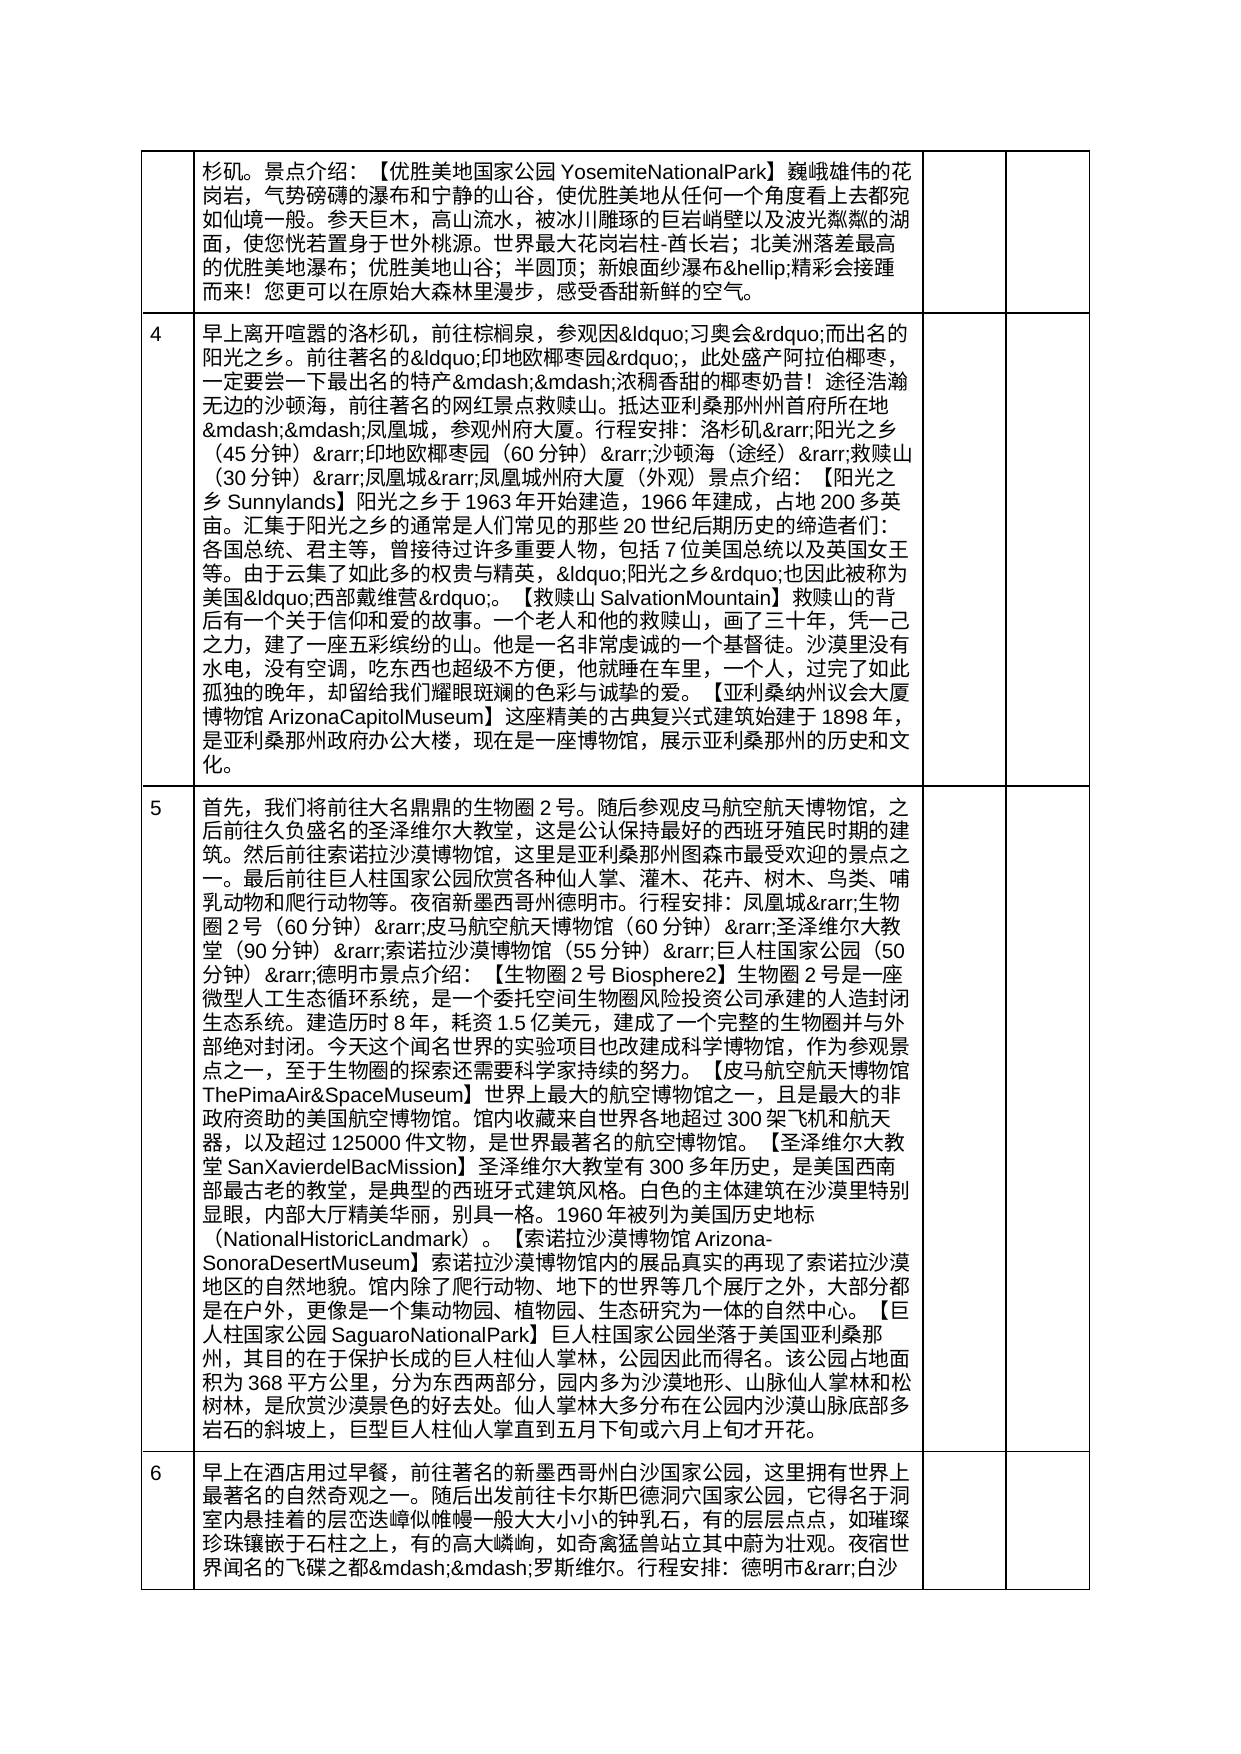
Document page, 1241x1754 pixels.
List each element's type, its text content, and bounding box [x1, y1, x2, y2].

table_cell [195, 152, 922, 312]
table_cell [1007, 152, 1089, 312]
table_cell 6 [142, 1452, 193, 1588]
table_cell [924, 1452, 1005, 1588]
table_cell 首先，我们将前往大名鼎鼎的生物圈2号。随后参观皮马航空航天博物馆，之后前往久负盛名的圣泽维尔大教堂，这是公认保持最好的西班牙殖民时期的建筑。然后前往索诺拉沙漠博物馆，这里是亚利桑那州图森市最受欢迎的景点之一。最后前往巨人柱国家公园欣赏各种仙人掌、灌木、花卉、树木、鸟类、哺乳动物和爬行动物等。夜宿新墨西哥州德明市。行程安排：凤凰城&rarr;生物圈2号（60分钟）&rarr;皮马航空航天博物馆（60分钟）&rarr;圣泽维尔大教堂（90分钟）&rarr;索诺拉沙漠博物馆（55分钟）&rarr;巨人柱国家公园（50分钟）&rarr;德明市景点介绍：【生物圈2号Biosphere2】生物圈2号是一座微型人工生态循环系统，是一个委托空间生物圈风险投资公司承建的人造封闭生态系统。建造历时8年，耗资1.5亿美元，建成了一个完整的生物圈并与外部绝对封闭。今天这个闻名世界的实验项目也改建成科学博物馆，作为参观景点之一，至于生物圈的探索还需要科学家持续的努力。【皮马航空航天博物馆ThePimaAir&SpaceMuseum】世界上最大的航空博物馆之一，且是最大的非政府资助的美国航空博物馆。馆内收藏来自世界各地超过300架飞机和航天器，以及超过125000件文物，是世界最著名的航空博物馆。【圣泽维尔大教堂SanXavierdelBacMission】圣泽维尔大教堂有300多年历史，是美国西南部最古老的教堂，是典型的西班牙式建筑风格。白色的主体建筑在沙漠里特别显眼，内部大厅精美华丽，别具一格。1960年被列为美国历史地标（NationalHistoricLandmark）。【索诺拉沙漠博物馆Arizona-SonoraDesertMuseum】索诺拉沙漠博物馆内的展品真实的再现了索诺拉沙漠地区的自然地貌。馆内除了爬行动物、地下的世界等几个展厅之外，大部分都是在户外，更像是一个集动物园、植物园、生态研究为一体的自然中心。【巨人柱国家公园SaguaroNationalPark】巨人柱国家公园坐落于美国亚利桑那州，其目的在于保护长成的巨人柱仙人掌林，公园因此而得名。该公园占地面积为368平方公里，分为东西两部分，园内多为沙漠地形、山脉仙人掌林和松树林，是欣赏沙漠景色的好去处。仙人掌林大多分布在公园内沙漠山脉底部多岩石的斜坡上，巨型巨人柱仙人掌直到五月下旬或六月上旬才开花。 [195, 787, 922, 1451]
table_cell [924, 152, 1005, 312]
table_cell [1007, 1452, 1089, 1588]
table_cell 5 [142, 786, 193, 1451]
table_cell 3 [142, 152, 193, 312]
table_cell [195, 1452, 922, 1588]
table_cell [924, 787, 1005, 1451]
table_cell 4 [142, 313, 193, 785]
table_cell 早上离开喧嚣的洛杉矶，前往棕榈泉，参观因&ldquo;习奥会&rdquo;而出名的阳光之乡。前往著名的&ldquo;印地欧椰枣园&rdquo;，此处盛产阿拉伯椰枣，一定要尝一下最出名的特产&mdash;&mdash;浓稠香甜的椰枣奶昔！途径浩瀚无边的沙顿海，前往著名的网红景点救赎山。抵达亚利桑那州州首府所在地&mdash;&mdash;凤凰城，参观州府大厦。行程安排：洛杉矶&rarr;阳光之乡（45分钟）&rarr;印地欧椰枣园（60分钟）&rarr;沙顿海（途经）&rarr;救赎山（30分钟）&rarr;凤凰城&rarr;凤凰城州府大厦（外观）景点介绍：【阳光之乡Sunnylands】阳光之乡于1963年开始建造，1966年建成，占地200多英亩。汇集于阳光之乡的通常是人们常见的那些20世纪后期历史的缔造者们：各国总统、君主等，曾接待过许多重要人物，包括7位美国总统以及英国女王等。由于云集了如此多的权贵与精英，&ldquo;阳光之乡&rdquo;也因此被称为美国&ldquo;西部戴维营&rdquo;。【救赎山SalvationMountain】救赎山的背后有一个关于信仰和爱的故事。一个老人和他的救赎山，画了三十年，凭一己之力，建了一座五彩缤纷的山。他是一名非常虔诚的一个基督徒。沙漠里没有水电，没有空调，吃东西也超级不方便，他就睡在车里，一个人，过完了如此孤独的晚年，却留给我们耀眼斑斓的色彩与诚挚的爱。【亚利桑纳州议会大厦博物馆ArizonaCapitolMuseum】这座精美的古典复兴式建筑始建于1898年，是亚利桑那州政府办公大楼，现在是一座博物馆，展示亚利桑那州的历史和文化。 [195, 314, 922, 785]
table_cell [1007, 787, 1089, 1451]
table_cell [1007, 314, 1089, 785]
table_cell [924, 314, 1005, 785]
